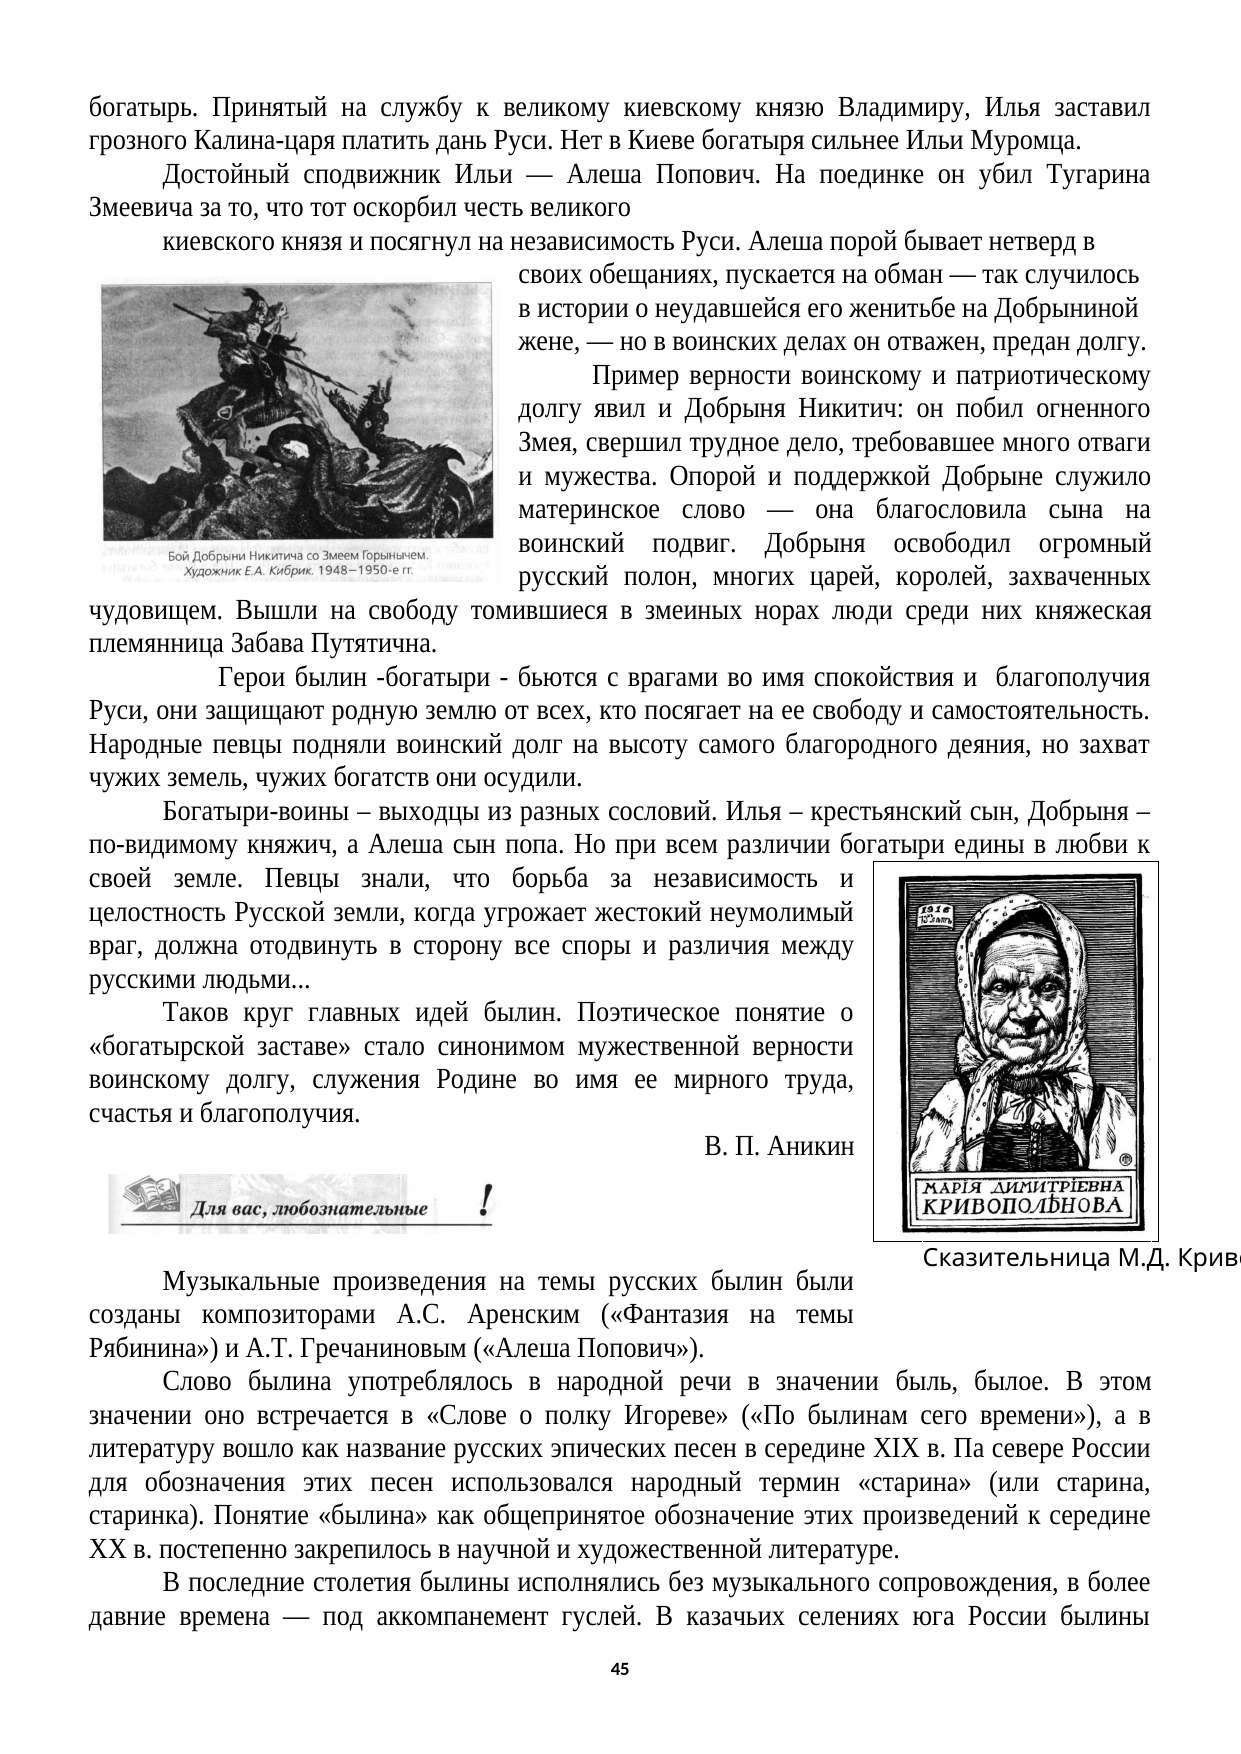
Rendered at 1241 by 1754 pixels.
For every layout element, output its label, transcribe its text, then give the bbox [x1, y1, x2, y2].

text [89, 89, 1152, 156]
text Богатыри-воины – выходцы из разных сословий. Илья – крестьянский сын, Добрыня – по-видимому княжич, а Алеша сын попа. Но при всем различии богатыри едины в любви к своей земле. Певцы знали, что борьба за независимость и целостность Русской земли, когда угрожает жестокий неумолимый враг, должна отодвинуть в сторону все споры и различия между русскими людьми... [89, 793, 1152, 994]
text Таков круг главных идей былин. Поэтическое понятие о «богатырской заставе» стало синонимом мужественной верности воинскому долгу, служения Родине во имя ее мирного труда, счастья и благополучия. [89, 994, 1152, 1128]
text киевского князя и посягнул на независимость Руси. Алеша порой бывает нетверд в своих обещаниях, пускается на обман — так случилось в истории о неудавшейся его женитьбе на Добрыниной жене, — но в воинских делах он отважен, предан долгу. [89, 223, 1152, 357]
text Музыкальные произведения на темы русских былин были созданы композиторами А.С. Аренским («Фантазия на темы Рябинина») и А.Т. Гречаниновым («Алеша Попович»). [89, 1263, 1152, 1363]
text Достойный сподвижник Ильи — Алеша Попович. На поединке он убил Тугарина Змеевича за то, что тот оскорбил честь великого [89, 156, 1152, 223]
picture [108, 1174, 511, 1234]
text Герои былин -богатыри - бьются с врагами во имя спокойствия и благополучия Руси, они защищают родную землю от всех, кто посягает на ее свободу и самостоятельность. Народные певцы подняли воинский долг на высоту самого благородного деяния, но захват чужих земель, чужих богатств они осудили. [89, 659, 1152, 793]
text Пример верности воинскому и патриотическому долгу явил и Добрыня Никитич: он побил огненного Змея, свершил трудное дело, требовавшее много отваги и мужества. Опорой и поддержкой Добрыне служило материнское слово — она благословила сына на воинский подвиг. Добрыня освободил огромный русский полон, многих царей, королей, захваченных чудовищем. Вышли на свободу томившиеся в змеиных норах люди среди них княжеская племянница Забава Путятична. [89, 357, 1152, 659]
picture [97, 276, 500, 582]
text В. П. Аникин [89, 1128, 1152, 1162]
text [89, 1564, 1152, 1632]
picture [874, 862, 1158, 1241]
text Слово былина употреблялось в народной речи в значении быль, былое. В этом значении оно встречается в «Слове о полку Игореве» («По былинам сего времени»), а в литературу вошло как название русских эпических песен в середине XIX в. Па севере России для обозначения этих песен использовался народный термин «старина» (или старина, старинка). Понятие «былина» как общепринятое обозначение этих произведений к середине XX в. постепенно закрепилось в научной и художественной литературе. [89, 1363, 1152, 1564]
